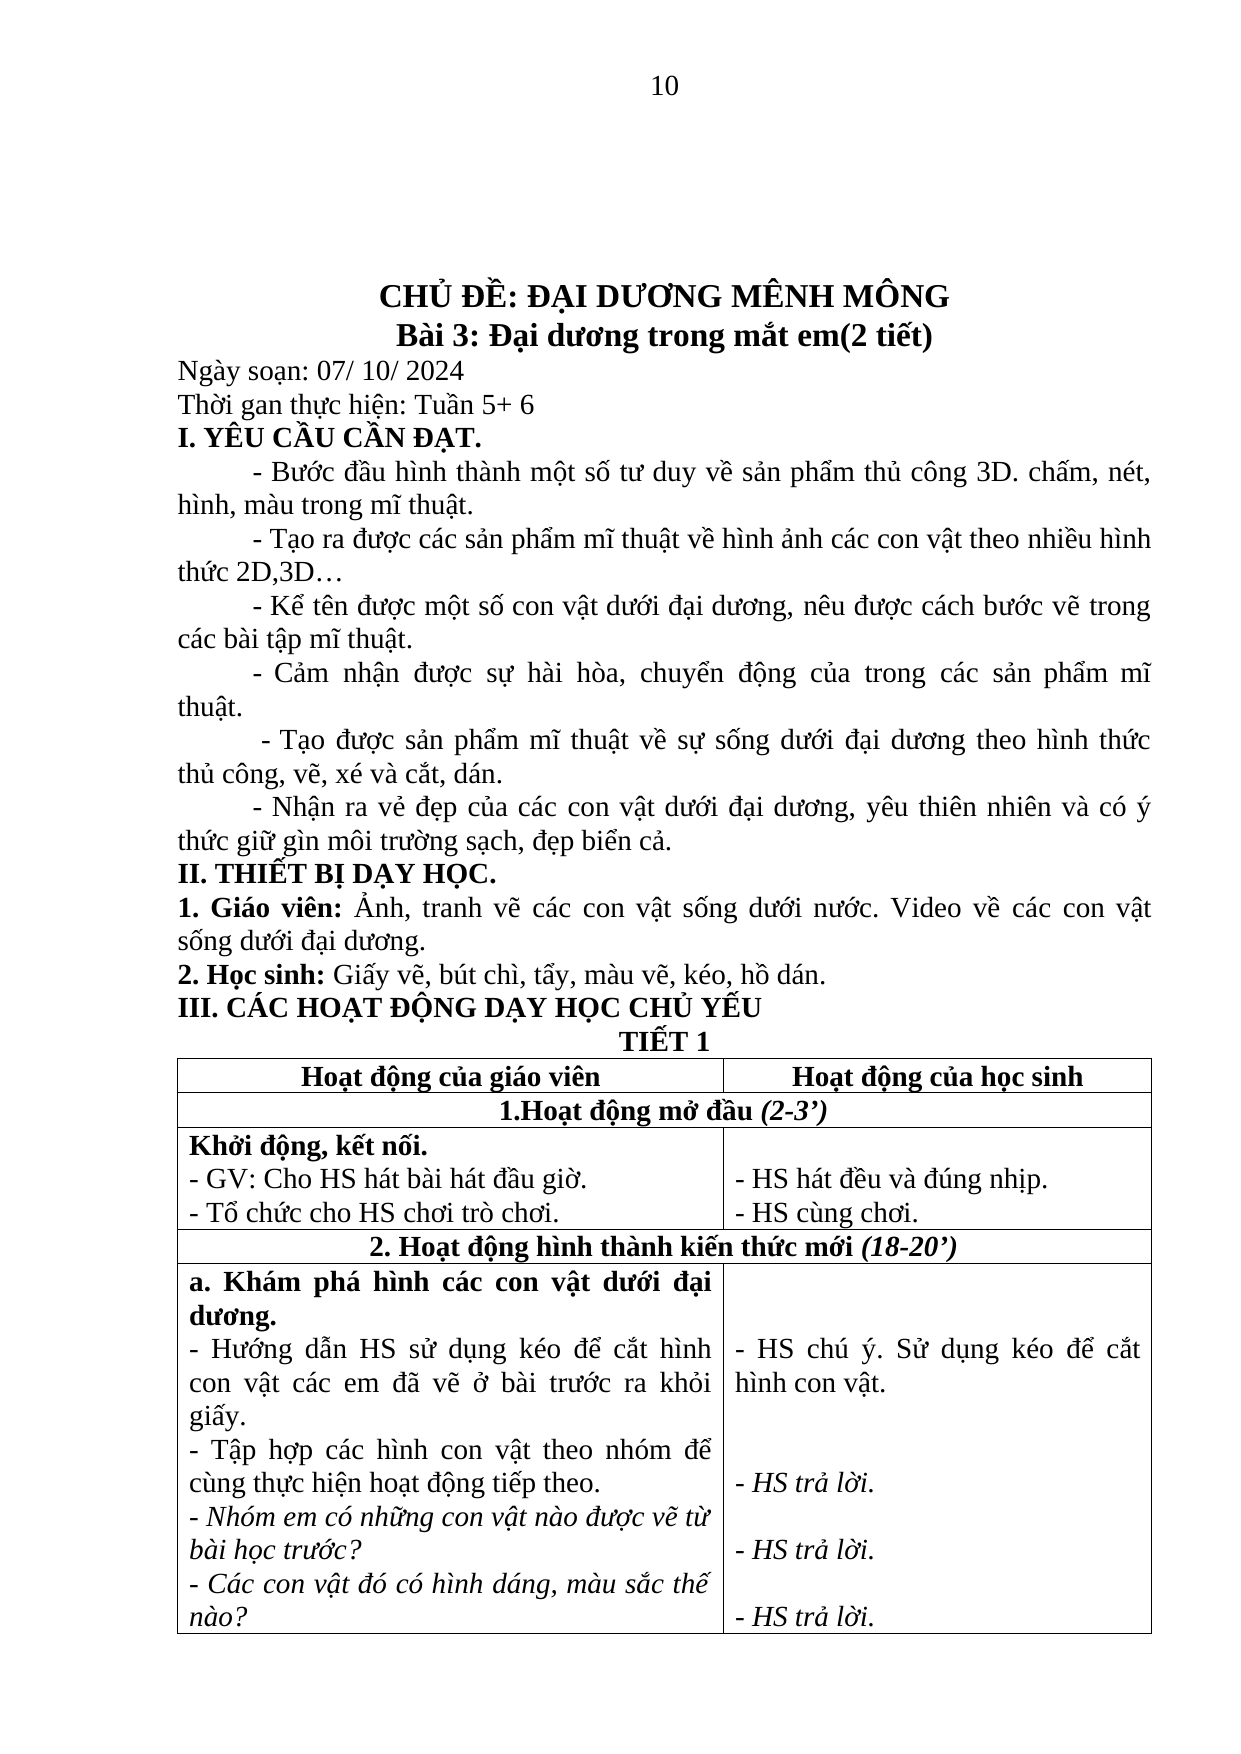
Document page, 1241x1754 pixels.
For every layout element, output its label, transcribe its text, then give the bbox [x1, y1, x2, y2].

table_header Hoạt động của học sinh [724, 1059, 1151, 1092]
table_cell - HS hát đều và đúng nhịp. - HS cùng chơi. [724, 1128, 1151, 1228]
text I. YÊU CẦU CẦN ĐẠT. [177, 420, 1152, 454]
text Bài 3: Đại dương trong mắt em(2 tiết) [177, 315, 1152, 353]
text - Cảm nhận được sự hài hòa, chuyển động của trong các sản phẩm mĩ thuật. [177, 655, 1152, 722]
table_cell 1.Hoạt động mở đầu (2-3’) [178, 1093, 1151, 1127]
text Thời gan thực hiện: Tuần 5+ 6 [177, 387, 1152, 420]
text Ngày soạn: 07/ 10/ 2024 [177, 353, 1152, 387]
text 2. Học sinh: Giấy vẽ, bút chì, tẩy, màu vẽ, kéo, hồ dán. [177, 957, 1152, 991]
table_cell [178, 1264, 723, 1633]
text III. CÁC HOẠT ĐỘNG DẠY HỌC CHỦ YẾU [177, 991, 1152, 1024]
text CHỦ ĐỀ: ĐẠI DƯƠNG MÊNH MÔNG [177, 277, 1152, 315]
text - Bước đầu hình thành một số tư duy về sản phẩm thủ công 3D. chấm, nét, hình, màu trong mĩ thuật. [177, 454, 1152, 521]
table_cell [724, 1264, 1151, 1633]
table_cell 2. Hoạt động hình thành kiến thức mới (18-20’) [178, 1230, 1151, 1263]
text II. THIẾT BỊ DẠY HỌC. [177, 856, 1152, 890]
text - Kể tên được một số con vật dưới đại dương, nêu được cách bước vẽ trong các bài tập mĩ thuật. [177, 588, 1152, 655]
text TIẾT 1 [177, 1024, 1152, 1058]
text 1. Giáo viên: Ảnh, tranh vẽ các con vật sống dưới nước. Video về các con vật sống dưới đại dương. [177, 890, 1152, 957]
table_cell Khởi động, kết nối. - GV: Cho HS hát bài hát đầu giờ. - Tổ chức cho HS chơi trò chơi. [178, 1128, 723, 1228]
text - Tạo ra được các sản phẩm mĩ thuật về hình ảnh các con vật theo nhiều hình thức 2D,3D… [177, 521, 1152, 588]
text - Nhận ra vẻ đẹp của các con vật dưới đại dương, yêu thiên nhiên và có ý thức giữ gìn môi trường sạch, đẹp biển cả. [177, 789, 1152, 856]
text - Tạo được sản phẩm mĩ thuật về sự sống dưới đại dương theo hình thức thủ công, vẽ, xé và cắt, dán. [177, 722, 1152, 789]
table_header Hoạt động của giáo viên [178, 1059, 723, 1092]
